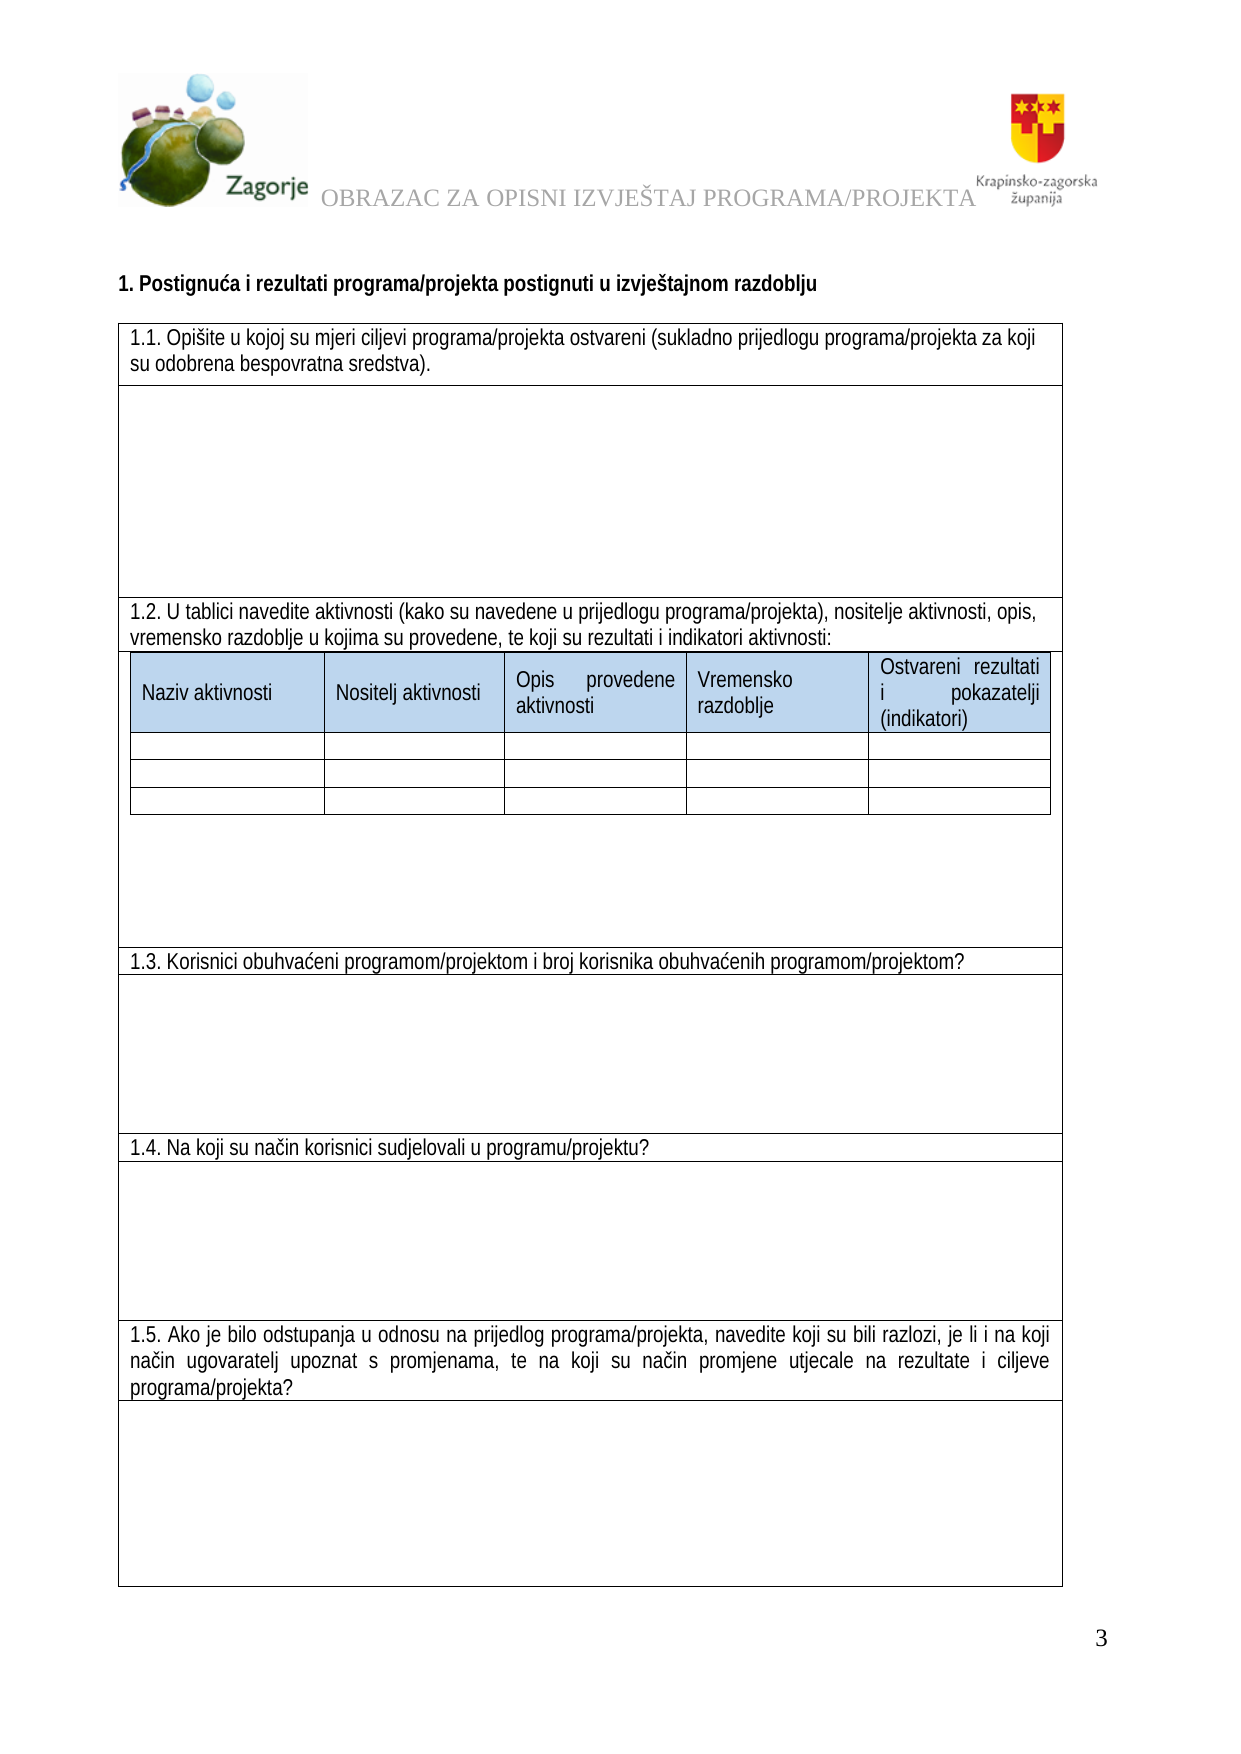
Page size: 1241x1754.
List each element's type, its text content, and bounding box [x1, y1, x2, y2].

table_cell 1.3. Korisnici obuhvaćeni programom/projektom i broj korisnika obuhvaćenih programom/projektom? [119, 948, 1062, 974]
table_cell 1.5. Ako je bilo odstupanja u odnosu na prijedlog programa/projekta, navedite koji su bili razlozi, je li i na koji način ugovaratelj upoznat s promjenama, te na koji su način promjene utjecale na rezultate i ciljeve programa/projekta? [119, 1321, 1062, 1400]
table_cell [119, 1401, 1062, 1586]
table_header 1.1. Opišite u kojoj su mjeri ciljevi programa/projekta ostvareni (sukladno prijedlogu programa/projekta za koji su odobrena bespovratna sredstva). [119, 324, 1062, 385]
table_cell 1.4. Na koji su način korisnici sudjelovali u programu/projektu? [119, 1134, 1062, 1161]
table_cell [119, 1162, 1062, 1320]
table_cell [119, 975, 1062, 1133]
picture [118, 73, 309, 207]
text 1. Postignuća i rezultati programa/projekta postignuti u izvještajnom razdoblju [118, 270, 1107, 296]
table_cell [119, 652, 1062, 947]
picture [976, 90, 1098, 207]
table_cell 1.2. U tablici navedite aktivnosti (kako su navedene u prijedlogu programa/projekta), nositelje aktivnosti, opis, vremensko razdoblje u kojima su provedene, te koji su rezultati i indikatori aktivnosti: [119, 598, 1062, 651]
table_cell [119, 386, 1062, 597]
